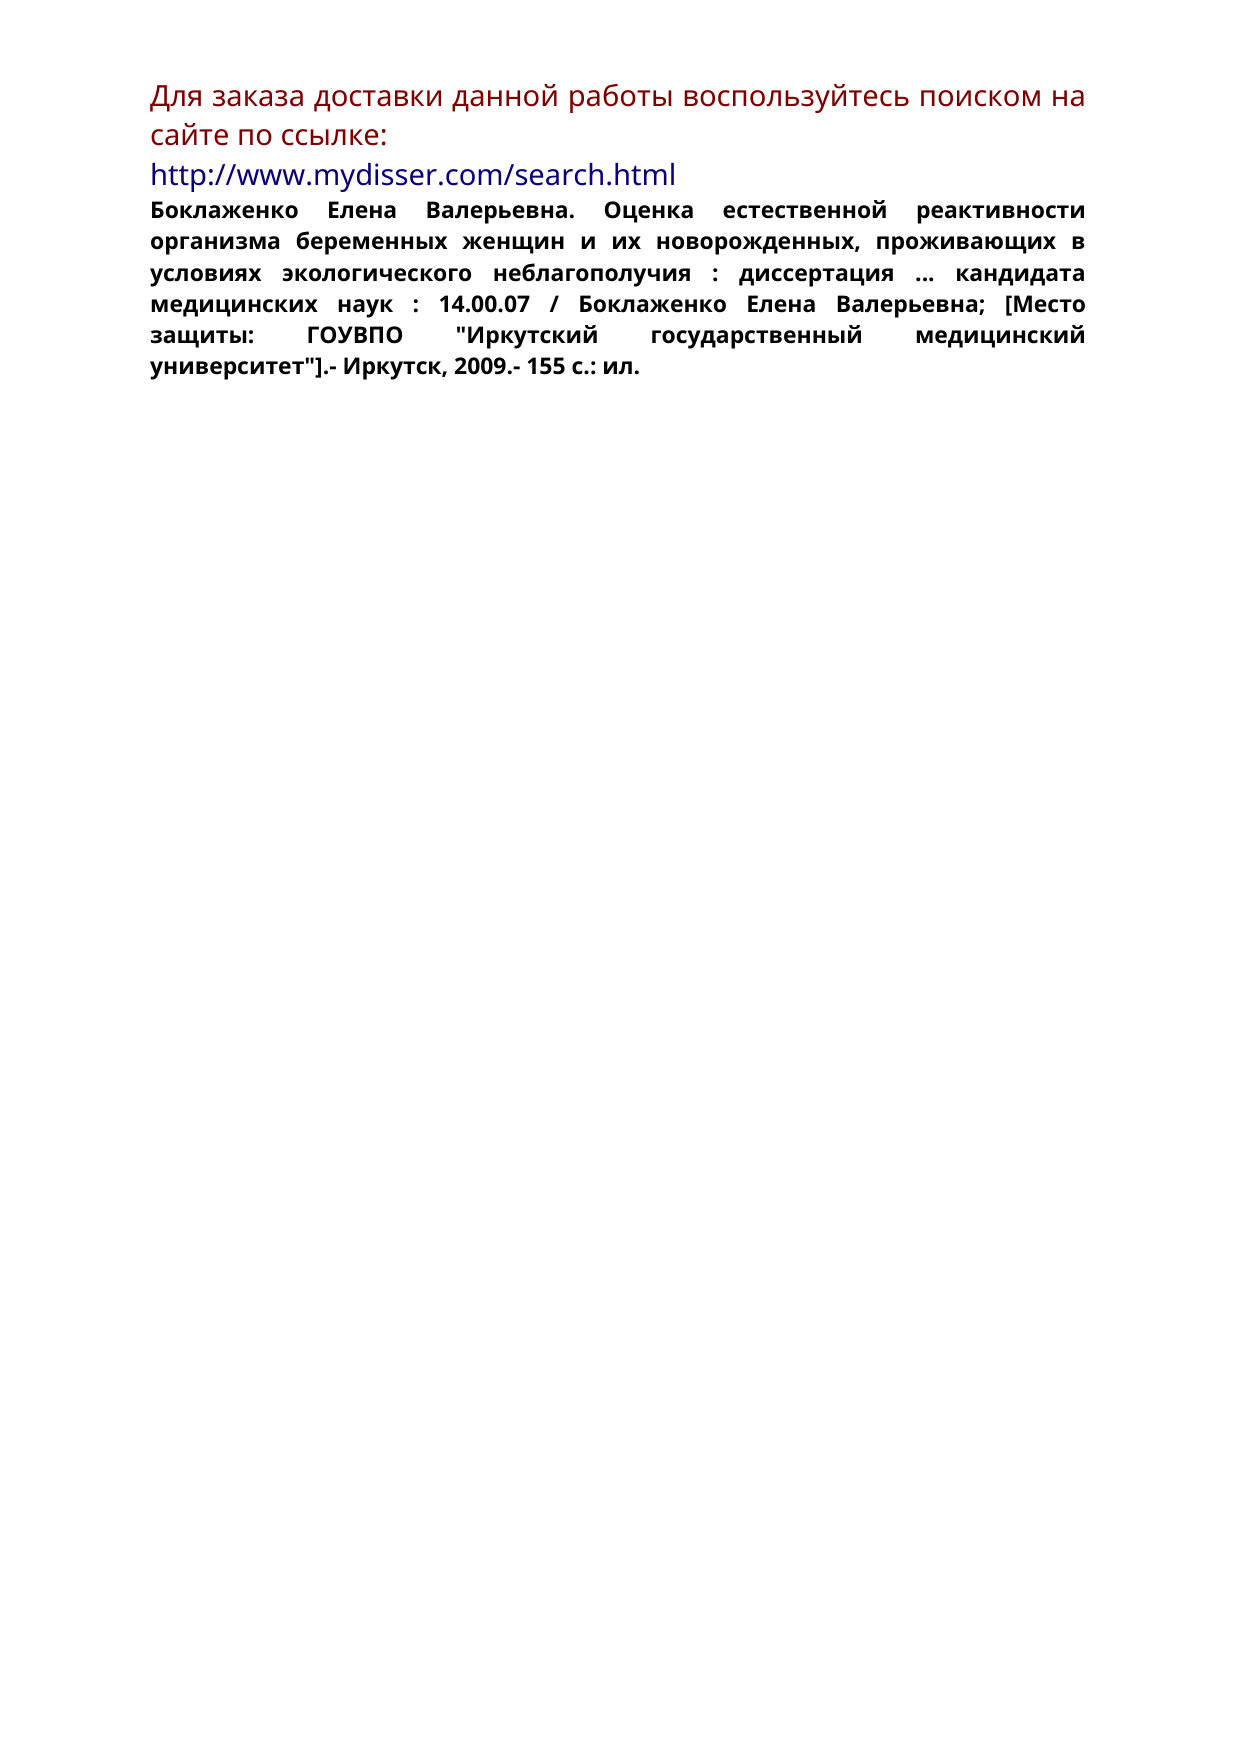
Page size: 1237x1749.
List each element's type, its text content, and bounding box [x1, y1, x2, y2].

text Боклаженко Елена Валерьевна. Оценка естественной реактивности организма беременных женщин и их новорожденных, проживающих в условиях экологического неблагополучия : диссертация ... кандидата медицинских наук : 14.00.07 / Боклаженко Елена Валерьевна; [Место защиты: ГОУВПО "Иркутский государственный медицинский университет"].- Иркутск, 2009.- 155 с.: ил. [150, 194, 1086, 382]
